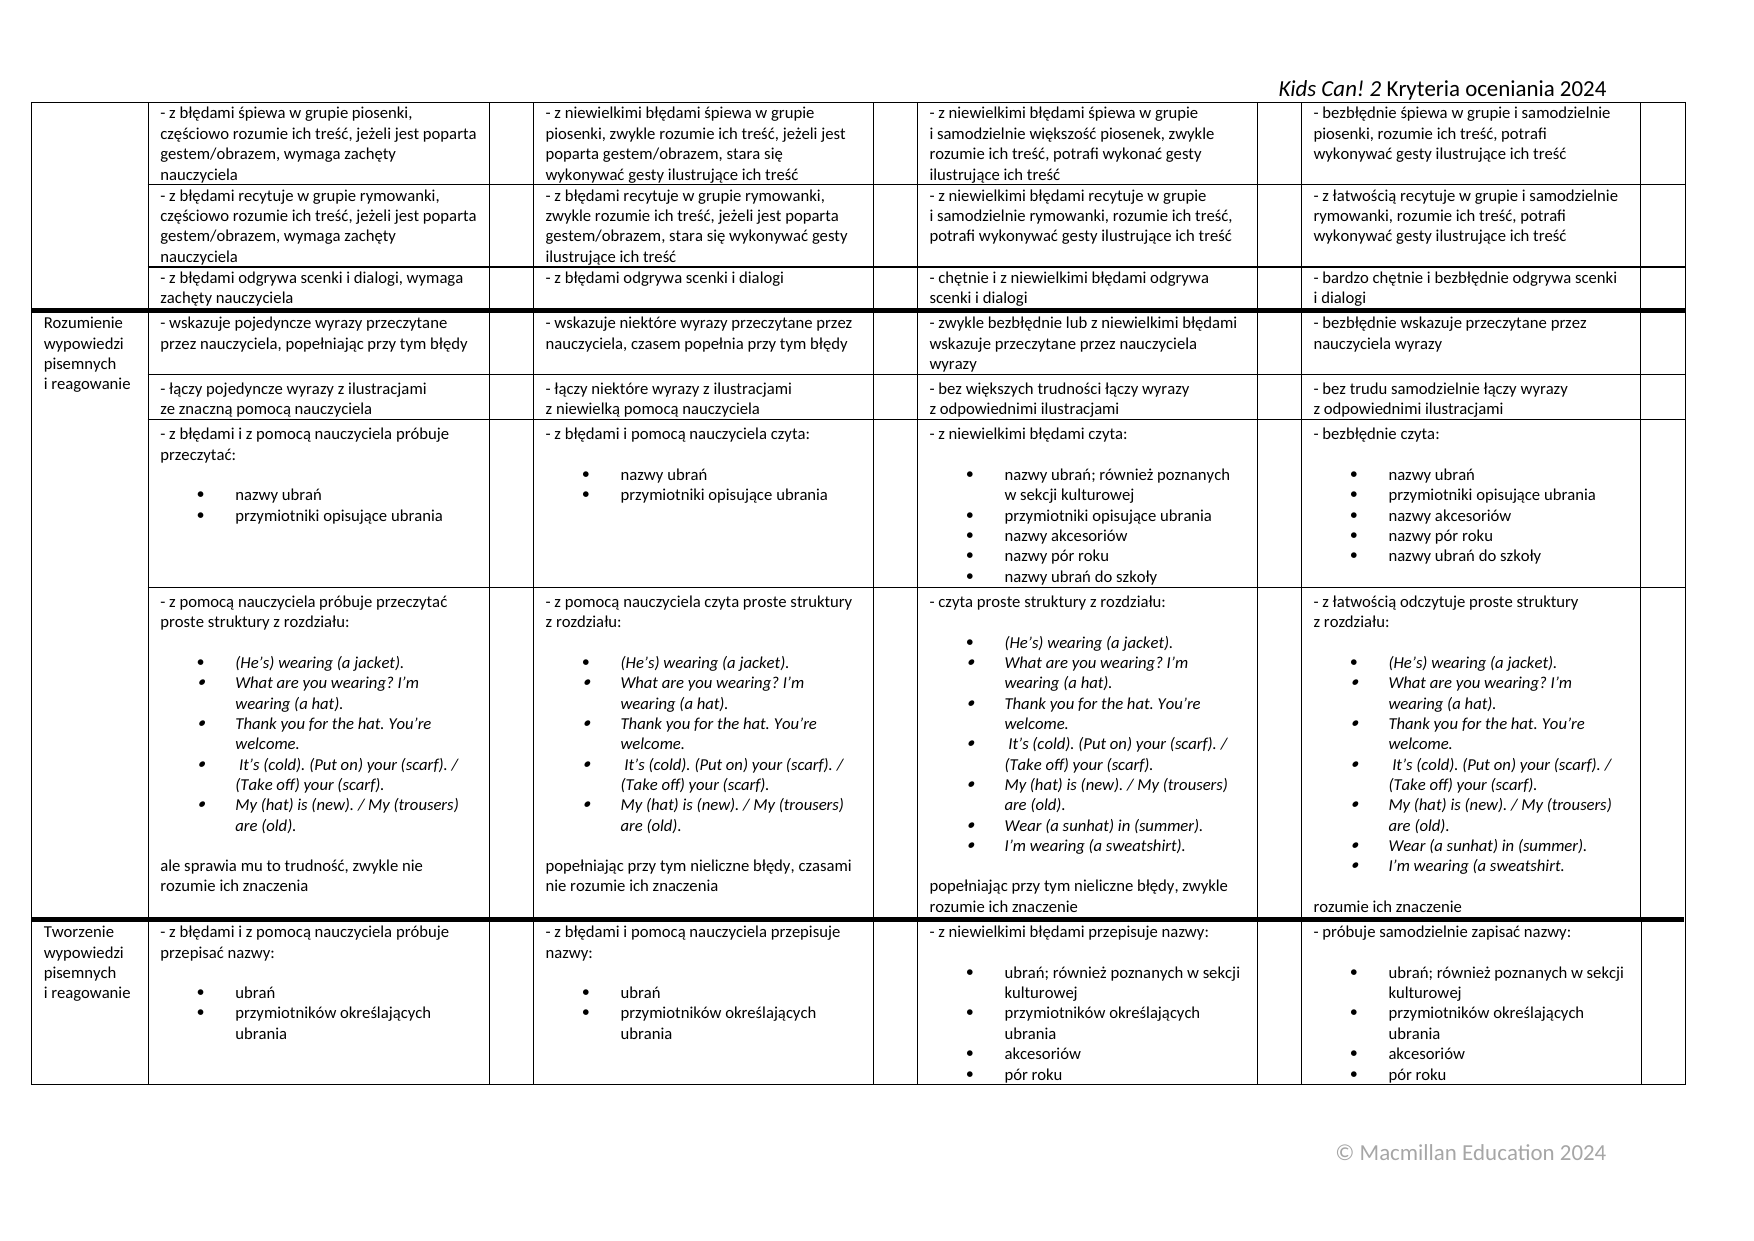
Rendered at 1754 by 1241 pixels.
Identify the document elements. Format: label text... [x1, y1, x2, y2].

table_cell [1641, 375, 1685, 419]
table_cell - z błędami recytuje w grupie rymowanki, częściowo rozumie ich treść, jeżeli jest poparta gestem/obrazem, wymaga zachęty nauczyciela [149, 185, 489, 266]
table_cell [1641, 103, 1685, 184]
table_cell - z niewielkimi błędami śpiewa w grupie i samodzielnie większość piosenek, zwykle rozumie ich treść, potrafi wykonać gesty ilustrujące ich treść [918, 103, 1257, 184]
table_cell [1641, 268, 1685, 308]
table_cell [490, 420, 533, 587]
table_cell [490, 922, 533, 1084]
table_cell - z błędami odgrywa scenki i dialogi, wymaga zachęty nauczyciela [149, 268, 489, 308]
table_cell - próbuje samodzielnie zapisać nazwy: ubrań; również poznanych w sekcji kulturowej przymiotników określających ubrania akcesoriów pór roku [1302, 922, 1641, 1084]
table_cell - z błędami śpiewa w grupie piosenki, częściowo rozumie ich treść, jeżeli jest poparta gestem/obrazem, wymaga zachęty nauczyciela [149, 103, 489, 184]
table_cell [1641, 313, 1685, 374]
table_cell - z błędami i z pomocą nauczyciela próbuje przepisać nazwy: ubrań przymiotników określających ubrania [149, 922, 489, 1084]
table_cell - wskazuje niektóre wyrazy przeczytane przez nauczyciela, czasem popełnia przy tym błędy [534, 313, 873, 374]
table_cell [874, 268, 917, 308]
table_cell [490, 268, 533, 308]
table_cell [1642, 917, 1685, 1084]
table_cell [1258, 375, 1301, 419]
table_cell [1258, 588, 1301, 917]
table_cell - z pomocą nauczyciela próbuje przeczytać proste struktury z rozdziału: (He’s) wearing (a jacket). What are you wearing? I’m wearing (a hat). Thank you for the hat. You’re welcome. It’s (cold). (Put on) your (scarf). / (Take off) your (scarf). My (hat) is (new). / My (trousers) are (old). ale sprawia mu to trudność, zwykle nie rozumie ich znaczenia [149, 588, 489, 917]
table_cell [874, 375, 917, 419]
table_cell - wskazuje pojedyncze wyrazy przeczytane przez nauczyciela, popełniając przy tym błędy [149, 313, 489, 374]
table_cell [1258, 185, 1301, 266]
table_cell - z niewielkimi błędami śpiewa w grupie piosenki, zwykle rozumie ich treść, jeżeli jest poparta gestem/obrazem, stara się wykonywać gesty ilustrujące ich treść [534, 103, 873, 184]
table_cell Rozumienie wypowiedzi pisemnych i reagowanie [32, 313, 148, 917]
table_cell - łączy pojedyncze wyrazy z ilustracjami ze znaczną pomocą nauczyciela [149, 375, 489, 419]
table_cell [874, 185, 917, 266]
table_cell - z łatwością odczytuje proste struktury z rozdziału: (He’s) wearing (a jacket). What are you wearing? I’m wearing (a hat). Thank you for the hat. You’re welcome. It’s (cold). (Put on) your (scarf). / (Take off) your (scarf). My (hat) is (new). / My (trousers) are (old). Wear (a sunhat) in (summer). I’m wearing (a sweatshirt. rozumie ich znaczenie [1302, 588, 1640, 917]
table_cell [490, 185, 533, 266]
table_cell - bezbłędnie czyta: nazwy ubrań przymiotniki opisujące ubrania nazwy akcesoriów nazwy pór roku nazwy ubrań do szkoły [1302, 420, 1640, 587]
table_cell - czyta proste struktury z rozdziału: (He’s) wearing (a jacket). What are you wearing? I’m wearing (a hat). Thank you for the hat. You’re welcome. It’s (cold). (Put on) your (scarf). / (Take off) your (scarf). My (hat) is (new). / My (trousers) are (old). Wear (a sunhat) in (summer). I’m wearing (a sweatshirt). popełniając przy tym nieliczne błędy, zwykle rozumie ich znaczenie [918, 588, 1257, 917]
table_cell - z niewielkimi błędami czyta: nazwy ubrań; również poznanych w sekcji kulturowej przymiotniki opisujące ubrania nazwy akcesoriów nazwy pór roku nazwy ubrań do szkoły [918, 420, 1257, 587]
table_cell [874, 922, 917, 1084]
table_cell - z błędami odgrywa scenki i dialogi [534, 268, 873, 308]
table_cell [874, 313, 917, 374]
table_cell [1258, 420, 1301, 587]
table_cell - z łatwością recytuje w grupie i samodzielnie rymowanki, rozumie ich treść, potrafi wykonywać gesty ilustrujące ich treść [1302, 185, 1640, 266]
table_cell - z niewielkimi błędami recytuje w grupie i samodzielnie rymowanki, rozumie ich treść, potrafi wykonywać gesty ilustrujące ich treść [918, 185, 1257, 266]
table_cell - z błędami i pomocą nauczyciela przepisuje nazwy: ubrań przymiotników określających ubrania [534, 922, 873, 1084]
table_cell - z pomocą nauczyciela czyta proste struktury z rozdziału: (He’s) wearing (a jacket). What are you wearing? I’m wearing (a hat). Thank you for the hat. You’re welcome. It’s (cold). (Put on) your (scarf). / (Take off) your (scarf). My (hat) is (new). / My (trousers) are (old). popełniając przy tym nieliczne błędy, czasami nie rozumie ich znaczenia [534, 588, 873, 917]
table_cell [1258, 922, 1301, 1084]
table_cell - zwykle bezbłędnie lub z niewielkimi błędami wskazuje przeczytane przez nauczyciela wyrazy [918, 313, 1257, 374]
table_cell [490, 375, 533, 419]
table_cell - z błędami recytuje w grupie rymowanki, zwykle rozumie ich treść, jeżeli jest poparta gestem/obrazem, stara się wykonywać gesty ilustrujące ich treść [534, 185, 873, 266]
table_cell [874, 103, 917, 184]
table_cell [1258, 103, 1301, 184]
table_cell [1641, 185, 1685, 266]
table_cell - bardzo chętnie i bezbłędnie odgrywa scenki i dialogi [1302, 268, 1640, 308]
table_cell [32, 922, 148, 1084]
table_cell [874, 588, 917, 917]
table_cell - bez trudu samodzielnie łączy wyrazy z odpowiednimi ilustracjami [1302, 375, 1640, 419]
table_cell - bezbłędnie wskazuje przeczytane przez nauczyciela wyrazy [1302, 313, 1640, 374]
table_cell - z błędami i pomocą nauczyciela czyta: nazwy ubrań przymiotniki opisujące ubrania [534, 420, 873, 587]
table_cell [1258, 268, 1301, 308]
table_cell - bez większych trudności łączy wyrazy z odpowiednimi ilustracjami [918, 375, 1257, 419]
table_cell [1641, 420, 1685, 587]
table_cell - chętnie i z niewielkimi błędami odgrywa scenki i dialogi [918, 268, 1257, 308]
table_cell - łączy niektóre wyrazy z ilustracjami z niewielką pomocą nauczyciela [534, 375, 873, 419]
table_cell [874, 420, 917, 587]
table_cell - z niewielkimi błędami przepisuje nazwy: ubrań; również poznanych w sekcji kulturowej przymiotników określających ubrania akcesoriów pór roku [918, 922, 1257, 1084]
table_cell [1641, 588, 1685, 917]
table_cell [490, 103, 533, 184]
table_cell [490, 588, 533, 917]
table_cell - bezbłędnie śpiewa w grupie i samodzielnie piosenki, rozumie ich treść, potrafi wykonywać gesty ilustrujące ich treść [1302, 103, 1640, 184]
table_cell [1258, 313, 1301, 374]
table_cell [490, 313, 533, 374]
table_cell - z błędami i z pomocą nauczyciela próbuje przeczytać: nazwy ubrań przymiotniki opisujące ubrania [149, 420, 489, 587]
